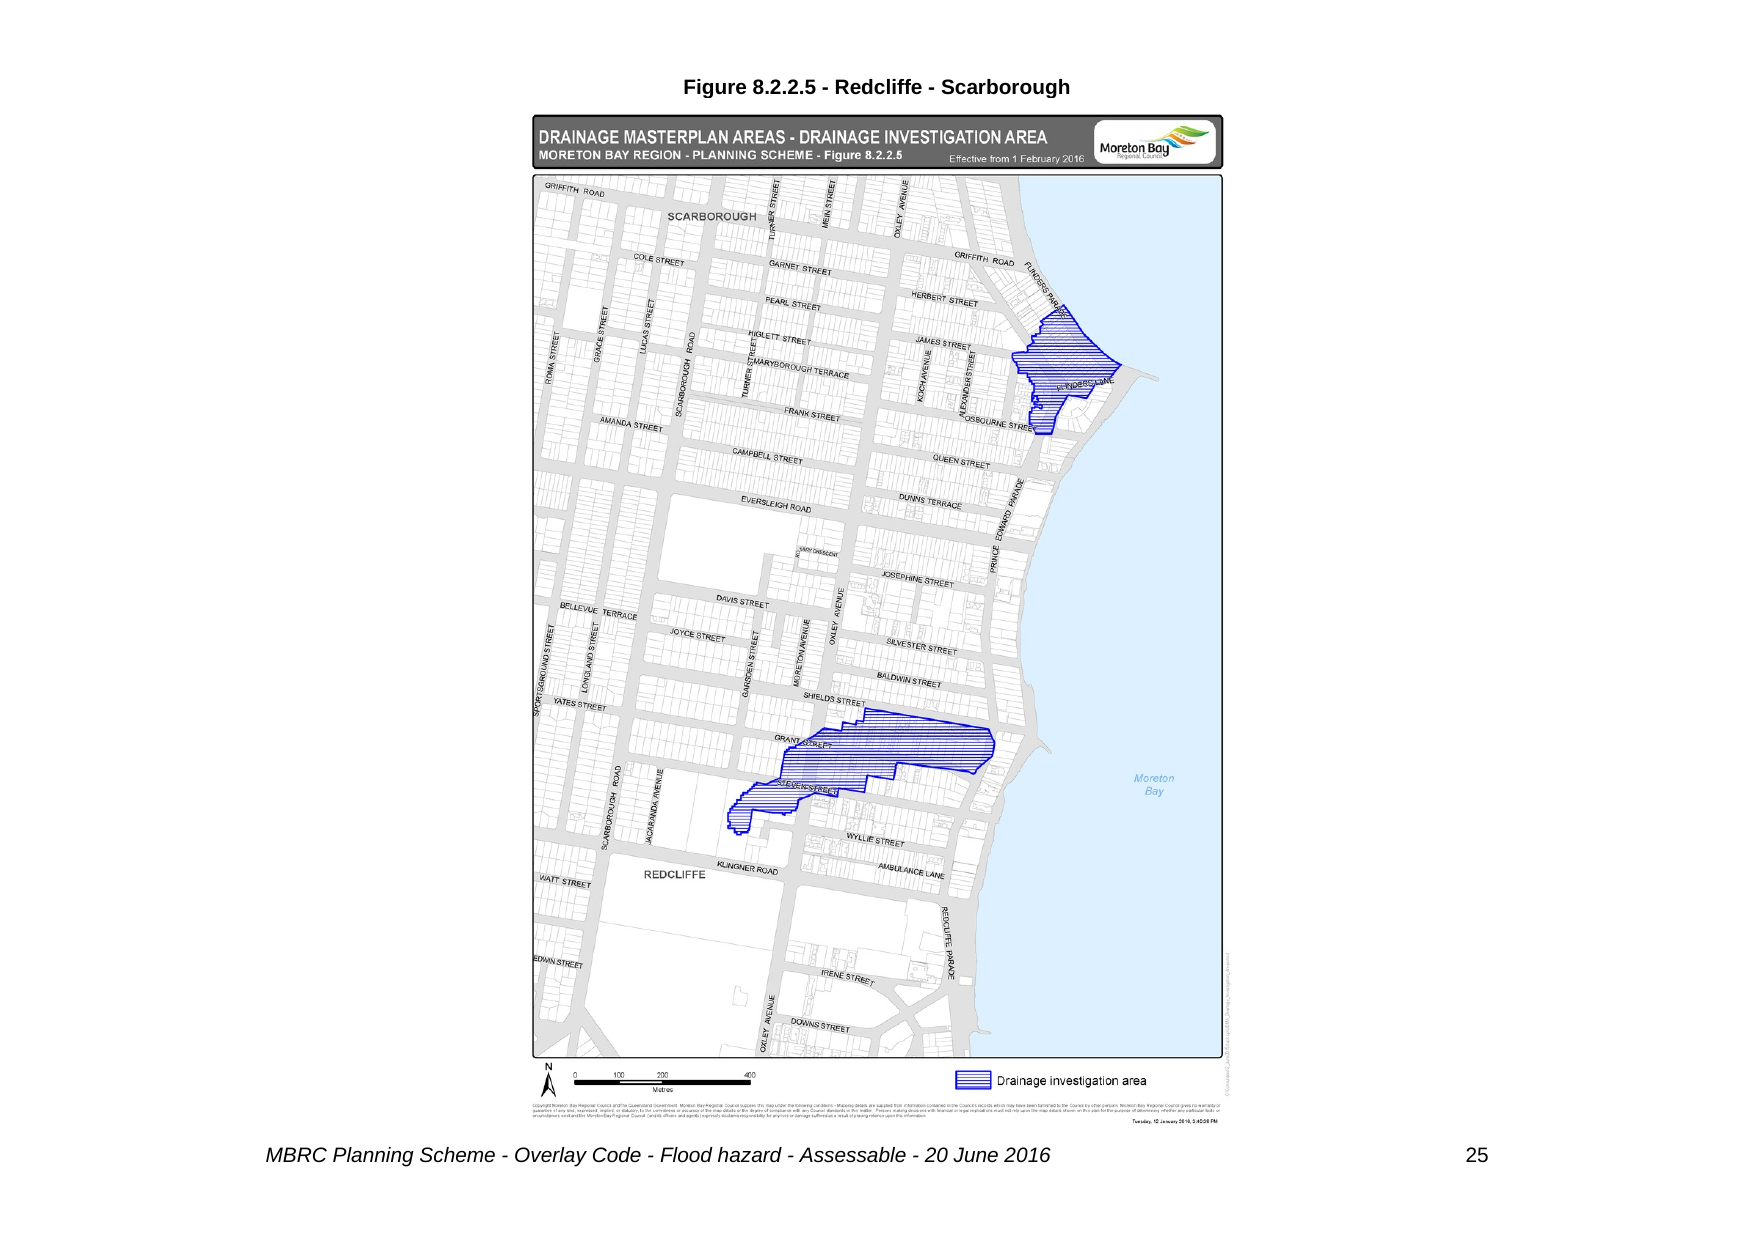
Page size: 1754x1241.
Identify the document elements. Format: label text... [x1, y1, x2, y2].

picture [510, 98, 1244, 1132]
text Figure 8.2.2.5 - Redcliffe - Scarborough [75, 75, 1679, 99]
